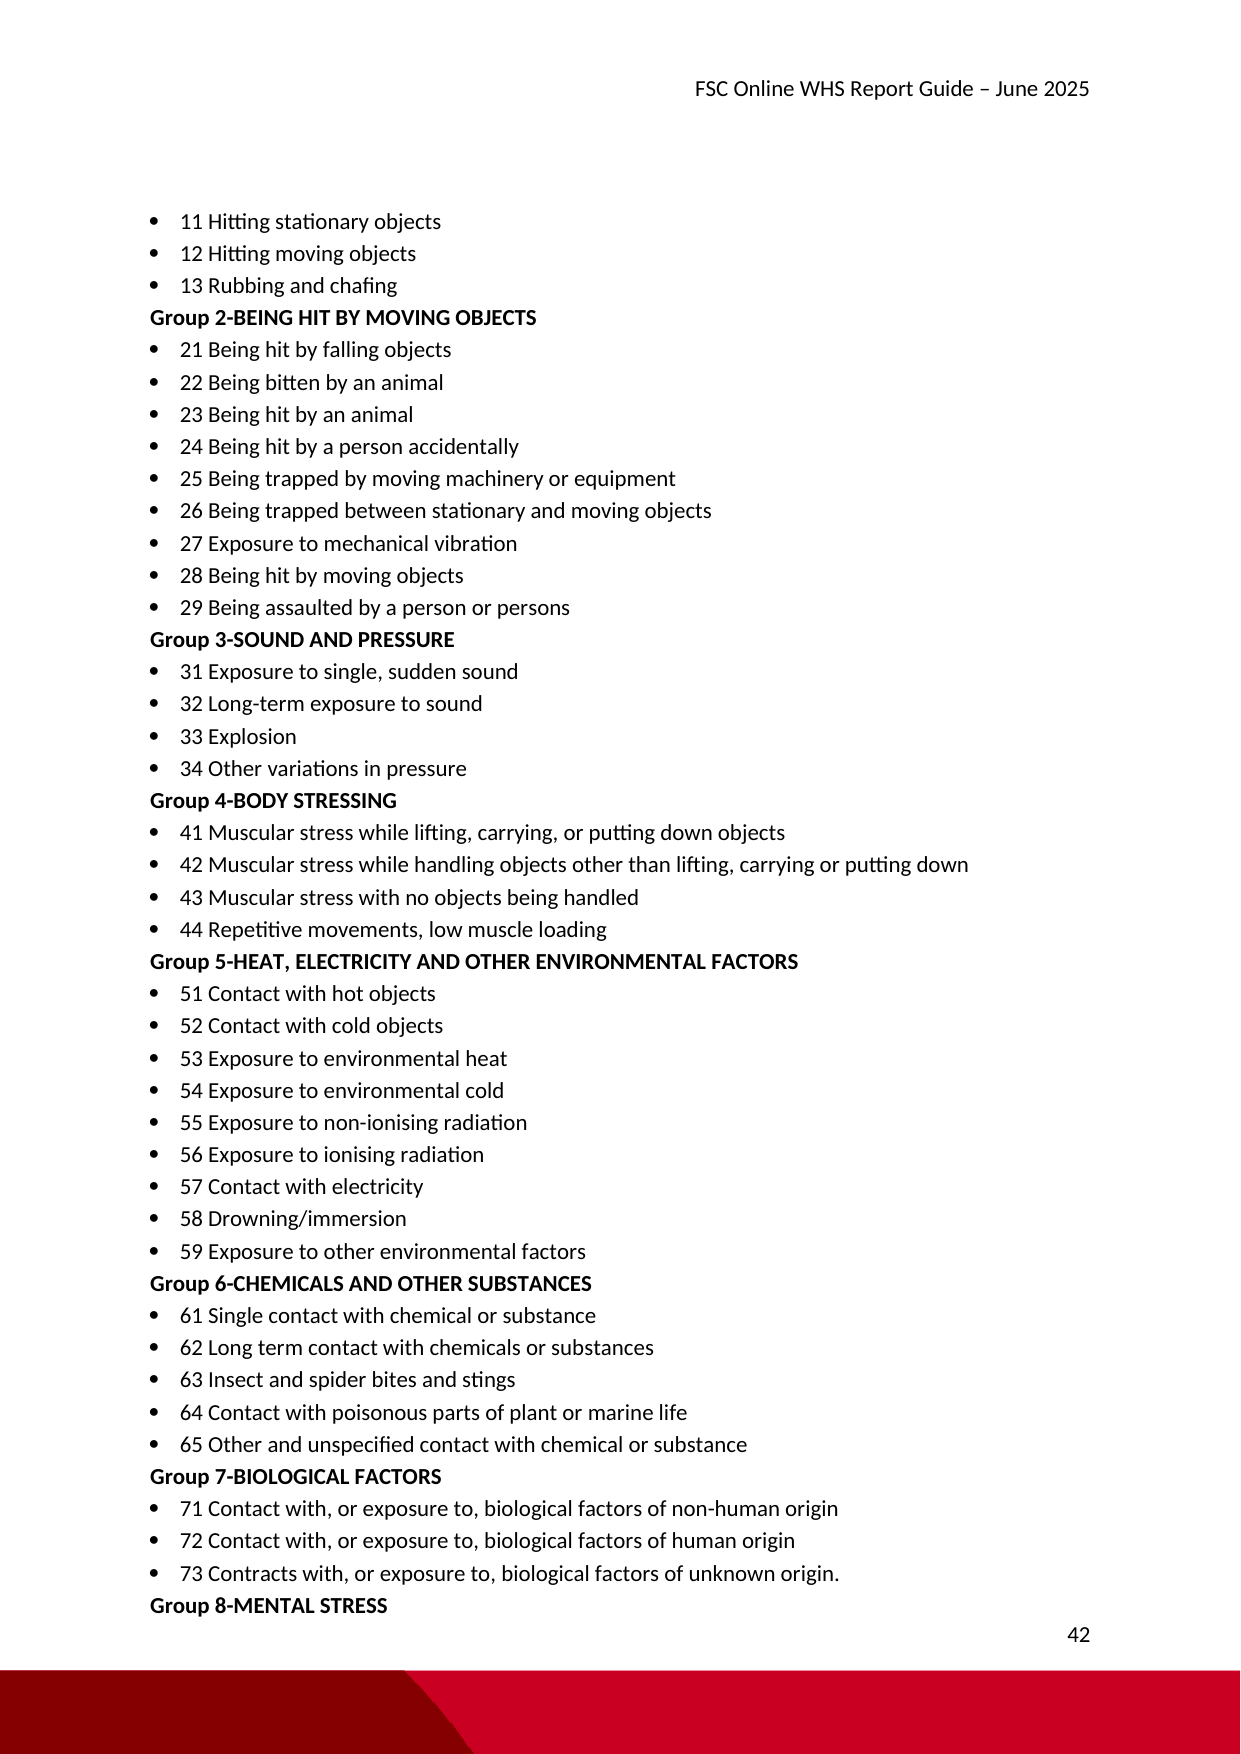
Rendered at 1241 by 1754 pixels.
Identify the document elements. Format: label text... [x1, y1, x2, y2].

list 63 Insect and spider bites and stings [150, 1366, 1090, 1393]
list 57 Contact with electricity [150, 1172, 1090, 1200]
list 33 Explosion [150, 722, 1090, 750]
subtitle Group 3-SOUND AND PRESSURE [150, 625, 1090, 653]
list 25 Being trapped by moving machinery or equipment [150, 464, 1090, 492]
list 65 Other and unspecified contact with chemical or substance [150, 1430, 1090, 1458]
list 29 Being assaulted by a person or persons [150, 593, 1090, 621]
picture [0, 1670, 1241, 1754]
list 54 Exposure to environmental cold [150, 1076, 1090, 1104]
subtitle Group 2-BEING HIT BY MOVING OBJECTS [150, 303, 1090, 331]
subtitle Group 8-MENTAL STRESS [150, 1591, 1090, 1619]
subtitle Group 6-CHEMICALS AND OTHER SUBSTANCES [150, 1269, 1090, 1297]
list 31 Exposure to single, sudden sound [150, 657, 1090, 685]
list 22 Being bitten by an animal [150, 368, 1090, 396]
list 32 Long-term exposure to sound [150, 689, 1090, 718]
list 73 Contracts with, or exposure to, biological factors of unknown origin. [150, 1559, 1090, 1587]
list 34 Other variations in pressure [150, 754, 1090, 782]
list 55 Exposure to non-ionising radiation [150, 1108, 1090, 1136]
list 72 Contact with, or exposure to, biological factors of human origin [150, 1526, 1090, 1554]
list 52 Contact with cold objects [150, 1011, 1090, 1039]
list 28 Being hit by moving objects [150, 561, 1090, 589]
list 51 Contact with hot objects [150, 979, 1090, 1007]
list 53 Exposure to environmental heat [150, 1044, 1090, 1072]
list 12 Hitting moving objects [150, 239, 1090, 267]
list 24 Being hit by a person accidentally [150, 432, 1090, 460]
list 64 Contact with poisonous parts of plant or marine life [150, 1398, 1090, 1426]
list 27 Exposure to mechanical vibration [150, 529, 1090, 557]
list 11 Hitting stationary objects [150, 207, 1090, 235]
list 42 Muscular stress while handling objects other than lifting, carrying or putting down [150, 851, 1090, 878]
list 41 Muscular stress while lifting, carrying, or putting down objects [150, 818, 1090, 846]
list 43 Muscular stress with no objects being handled [150, 883, 1090, 911]
list 21 Being hit by falling objects [150, 336, 1090, 363]
subtitle Group 7-BIOLOGICAL FACTORS [150, 1462, 1090, 1490]
list 44 Repetitive movements, low muscle loading [150, 915, 1090, 943]
list 58 Drowning/immersion [150, 1204, 1090, 1233]
list 61 Single contact with chemical or substance [150, 1301, 1090, 1329]
list 26 Being trapped between stationary and moving objects [150, 496, 1090, 524]
list 62 Long term contact with chemicals or substances [150, 1333, 1090, 1361]
list 23 Being hit by an animal [150, 400, 1090, 428]
list 59 Exposure to other environmental factors [150, 1237, 1090, 1265]
list 13 Rubbing and chafing [150, 271, 1090, 299]
subtitle Group 4-BODY STRESSING [150, 786, 1090, 814]
list 71 Contact with, or exposure to, biological factors of non-human origin [150, 1494, 1090, 1522]
subtitle Group 5-HEAT, ELECTRICITY AND OTHER ENVIRONMENTAL FACTORS [150, 947, 1090, 975]
list 56 Exposure to ionising radiation [150, 1140, 1090, 1168]
